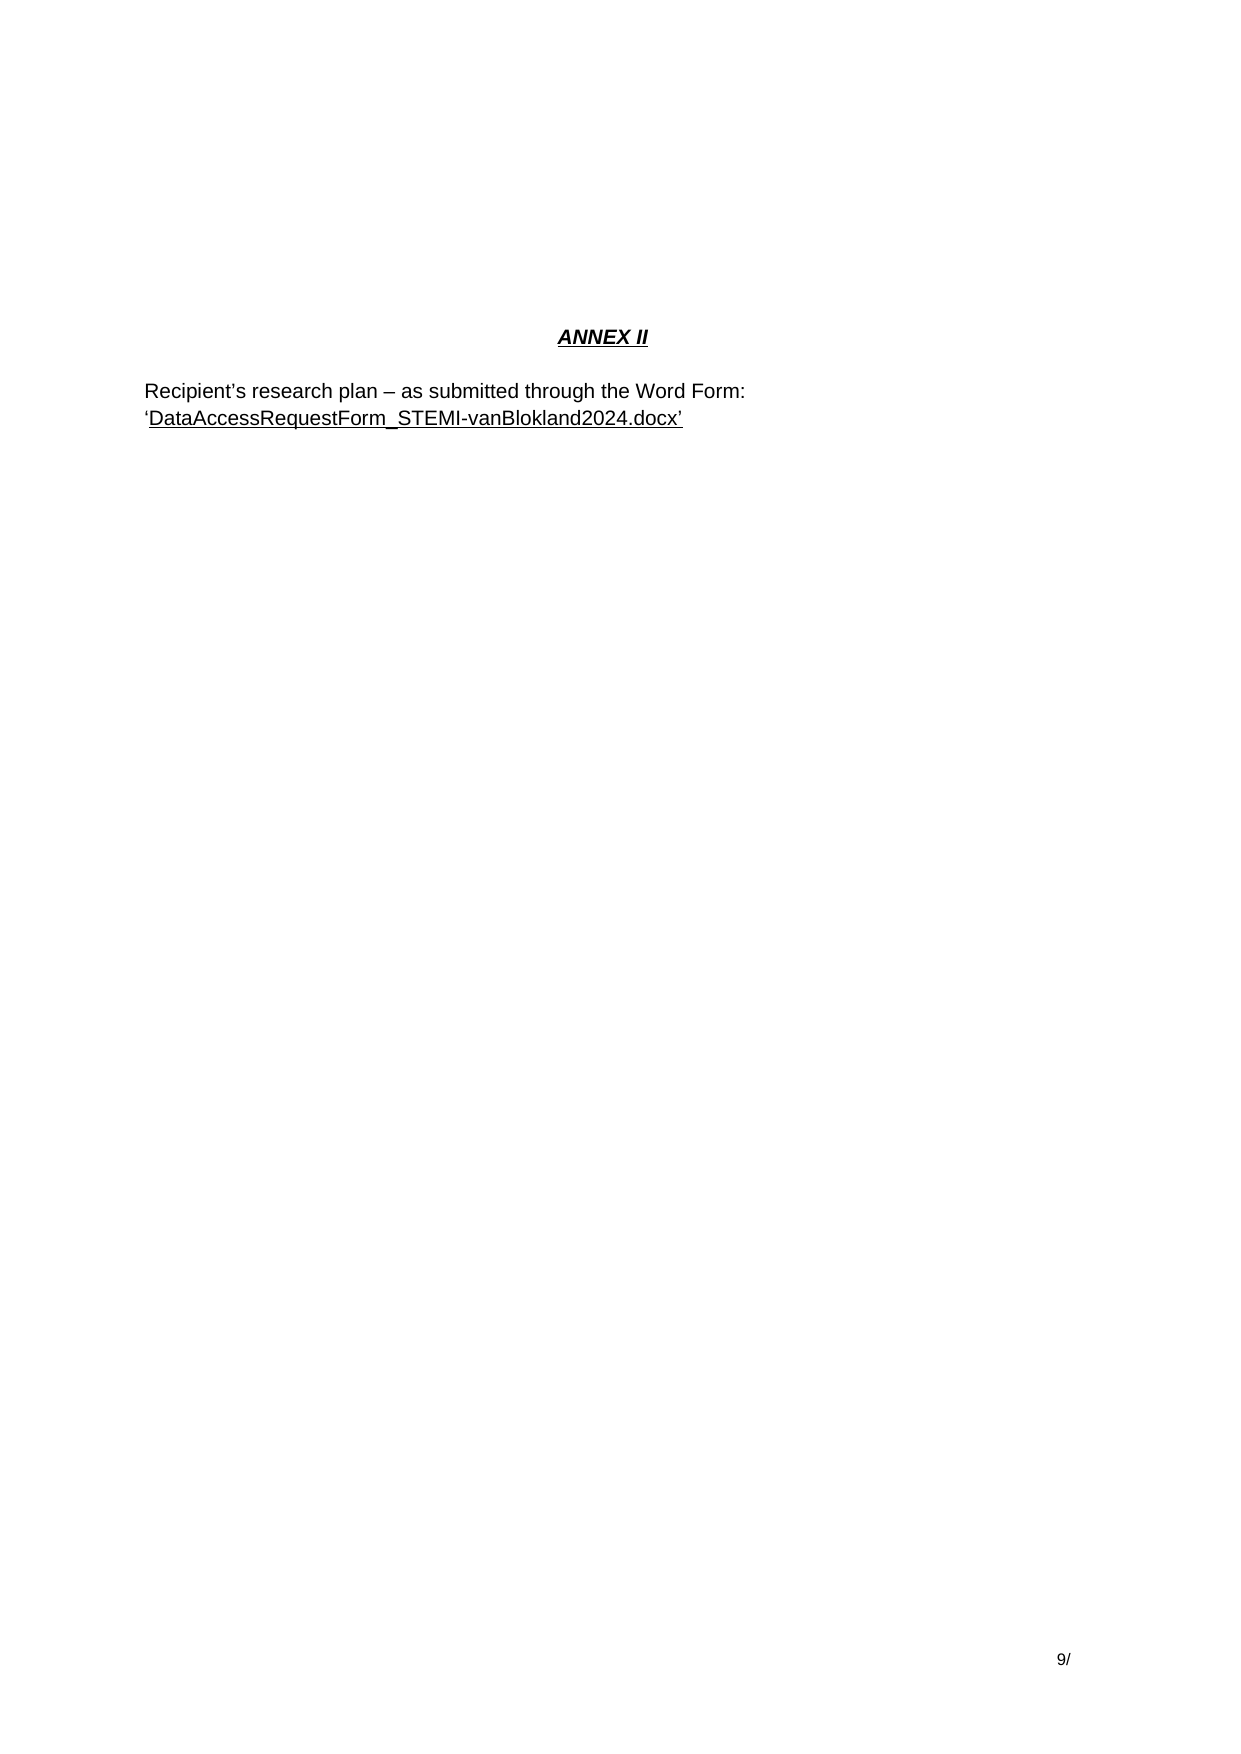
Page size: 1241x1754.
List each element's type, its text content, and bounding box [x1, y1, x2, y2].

text Recipient’s research plan – as submitted through the Word Form: ‘DataAccessRequestForm_STEMI-vanBlokland2024.docx’ [144, 377, 1069, 431]
text ANNEX II [144, 322, 1069, 349]
